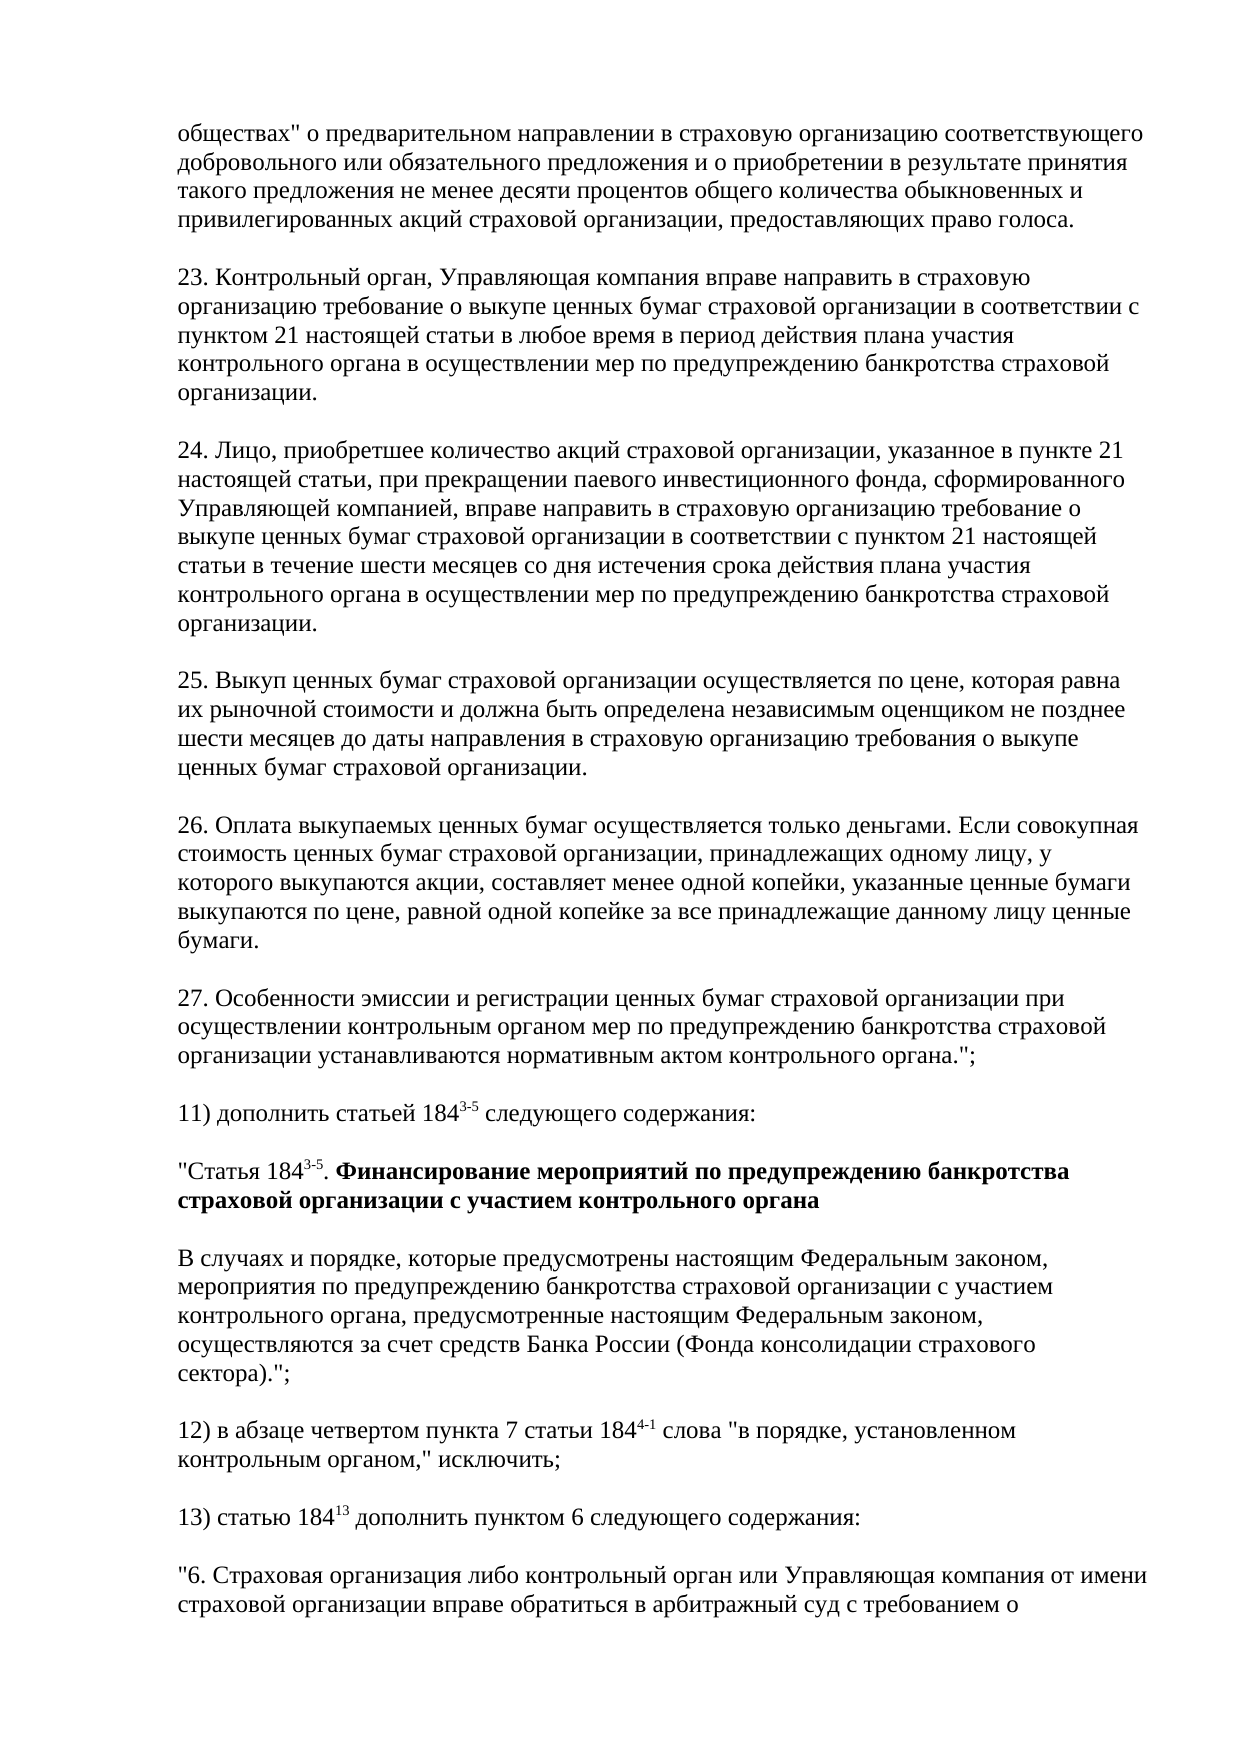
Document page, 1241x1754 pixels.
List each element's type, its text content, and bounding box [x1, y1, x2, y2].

text 12) в абзаце четвертом пункта 7 статьи 1844-1 слова "в порядке, установленном контрольным органом," исключить; [177, 1416, 1152, 1473]
text 13) статью 18413 дополнить пунктом 6 следующего содержания: [177, 1502, 1152, 1531]
text 11) дополнить статьей 1843-5 следующего содержания: [177, 1098, 1152, 1127]
text 23. Контрольный орган, Управляющая компания вправе направить в страховую организацию требование о выкупе ценных бумаг страховой организации в соответствии с пунктом 21 настоящей статьи в любое время в период действия плана участия контрольного органа в осуществлении мер по предупреждению банкротства страховой организации. [177, 262, 1152, 406]
text 27. Особенности эмиссии и регистрации ценных бумаг страховой организации при осуществлении контрольным органом мер по предупреждению банкротства страховой организации устанавливаются нормативным актом контрольного органа."; [177, 983, 1152, 1069]
text 26. Оплата выкупаемых ценных бумаг осуществляется только деньгами. Если совокупная стоимость ценных бумаг страховой организации, принадлежащих одному лицу, у которого выкупаются акции, составляет менее одной копейки, указанные ценные бумаги выкупаются по цене, равной одной копейке за все принадлежащие данному лицу ценные бумаги. [177, 810, 1152, 953]
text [177, 1560, 1152, 1618]
text 25. Выкуп ценных бумаг страховой организации осуществляется по цене, которая равна их рыночной стоимости и должна быть определена независимым оценщиком не позднее шести месяцев до даты направления в страховую организацию требования о выкупе ценных бумаг страховой организации. [177, 666, 1152, 781]
text 24. Лицо, приобретшее количество акций страховой организации, указанное в пункте 21 настоящей статьи, при прекращении паевого инвестиционного фонда, сформированного Управляющей компанией, вправе направить в страховую организацию требование о выкупе ценных бумаг страховой организации в соответствии с пунктом 21 настоящей статьи в течение шести месяцев со дня истечения срока действия плана участия контрольного органа в осуществлении мер по предупреждению банкротства страховой организации. [177, 435, 1152, 636]
text В случаях и порядке, которые предусмотрены настоящим Федеральным законом, мероприятия по предупреждению банкротства страховой организации с участием контрольного органа, предусмотренные настоящим Федеральным законом, осуществляются за счет средств Банка России (Фонда консолидации страхового сектора)."; [177, 1243, 1152, 1386]
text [177, 118, 1152, 233]
text "Статья 1843-5. Финансирование мероприятий по предупреждению банкротства страховой организации с участием контрольного органа [177, 1156, 1152, 1213]
